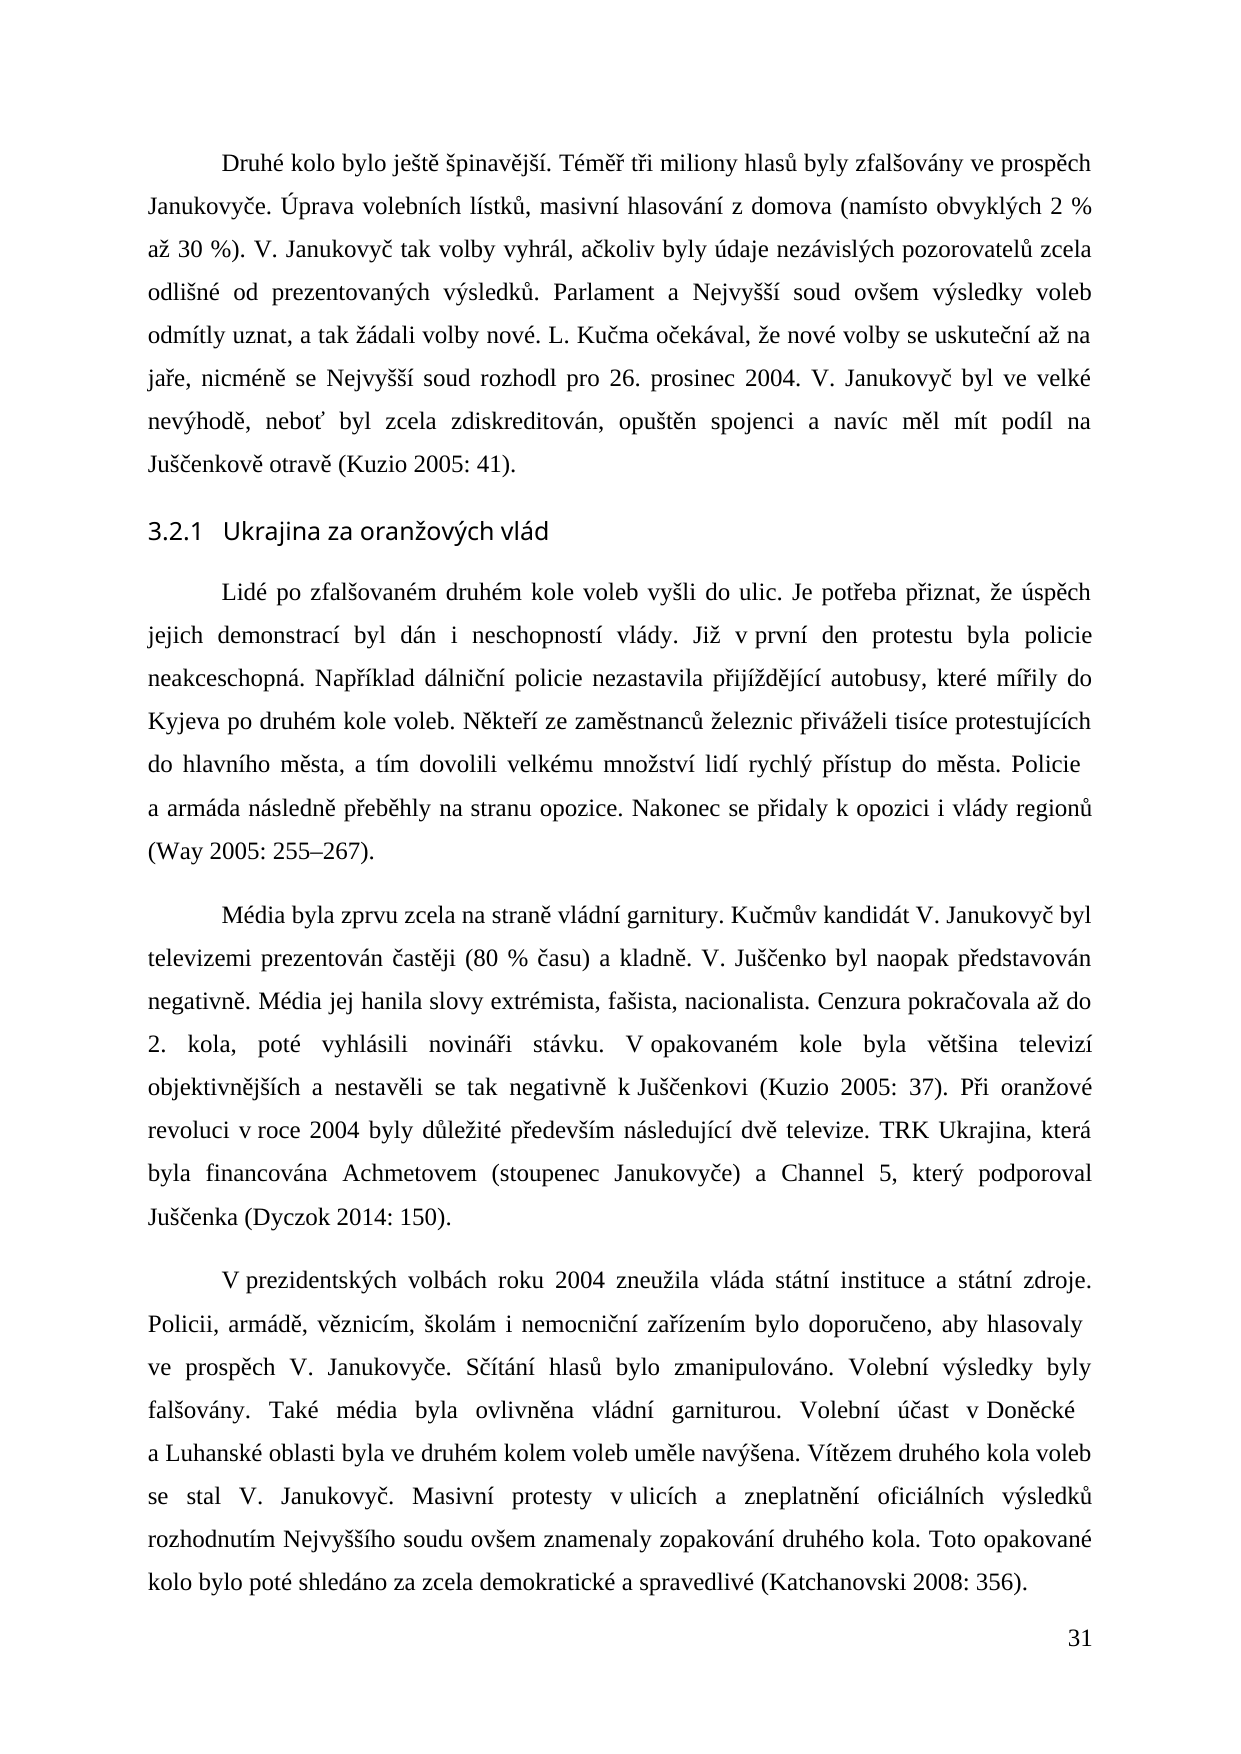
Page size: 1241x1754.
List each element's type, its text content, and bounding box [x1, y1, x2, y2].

text Média byla zprvu zcela na straně vládní garnitury. Kučmův kandidát V. Janukovyč byl televizemi prezentován častěji (80 % času) a kladně. V. Juščenko byl naopak představován negativně. Média jej hanila slovy extrémista, fašista, nacionalista. Cenzura pokračovala až do 2. kola, poté vyhlásili novináři stávku. V opakovaném kole byla většina televizí objektivnějších a nestavěli se tak negativně k Juščenkovi (Kuzio 2005: 37). Při oranžové revoluci v roce 2004 byly důležité především následující dvě televize. TRK Ukrajina, která byla financována Achmetovem (stoupenec Janukovyče) a Channel 5, který podporoval Juščenka (Dyczok 2014: 150). [148, 900, 1093, 1230]
subtitle Ukrajina za oranžových vlád [148, 513, 1093, 547]
text V prezidentských volbách roku 2004 zneužila vláda státní instituce a státní zdroje. Policii, armádě, věznicím, školám i nemocniční zařízením bylo doporučeno, aby hlasovaly ve prospěch V. Janukovyče. Sčítání hlasů bylo zmanipulováno. Volební výsledky byly falšovány. Také média byla ovlivněna vládní garniturou. Volební účast v Doněcké a Luhanské oblasti byla ve druhém kolem voleb uměle navýšena. Vítězem druhého kola voleb se stal V. Janukovyč. Masivní protesty v ulicích a zneplatnění oficiálních výsledků rozhodnutím Nejvyššího soudu ovšem znamenaly zopakování druhého kola. Toto opakované kolo bylo poté shledáno za zcela demokratické a spravedlivé (Katchanovski 2008: 356). [148, 1266, 1093, 1596]
text Druhé kolo bylo ještě špinavější. Téměř tři miliony hlasů byly zfalšovány ve prospěch Janukovyče. Úprava volebních lístků, masivní hlasování z domova (namísto obvyklých 2 % až 30 %). V. Janukovyč tak volby vyhrál, ačkoliv byly údaje nezávislých pozorovatelů zcela odlišné od prezentovaných výsledků. Parlament a Nejvyšší soud ovšem výsledky voleb odmítly uznat, a tak žádali volby nové. L. Kučma očekával, že nové volby se uskuteční až na jaře, nicméně se Nejvyšší soud rozhodl pro 26. prosinec 2004. V. Janukovyč byl ve velké nevýhodě, neboť byl zcela zdiskreditován, opuštěn spojenci a navíc měl mít podíl na Juščenkově otravě (Kuzio 2005: 41). [148, 148, 1093, 478]
text Lidé po zfalšovaném druhém kole voleb vyšli do ulic. Je potřeba přiznat, že úspěch jejich demonstrací byl dán i neschopností vlády. Již v první den protestu byla policie neakceschopná. Například dálniční policie nezastavila přijíždějící autobusy, které mířily do Kyjeva po druhém kole voleb. Někteří ze zaměstnanců železnic přiváželi tisíce protestujících do hlavního města, a tím dovolili velkému množství lidí rychlý přístup do města. Policie a armáda následně přeběhly na stranu opozice. Nakonec se přidaly k opozici i vlády regionů (Way 2005: 255–267). [148, 577, 1093, 864]
